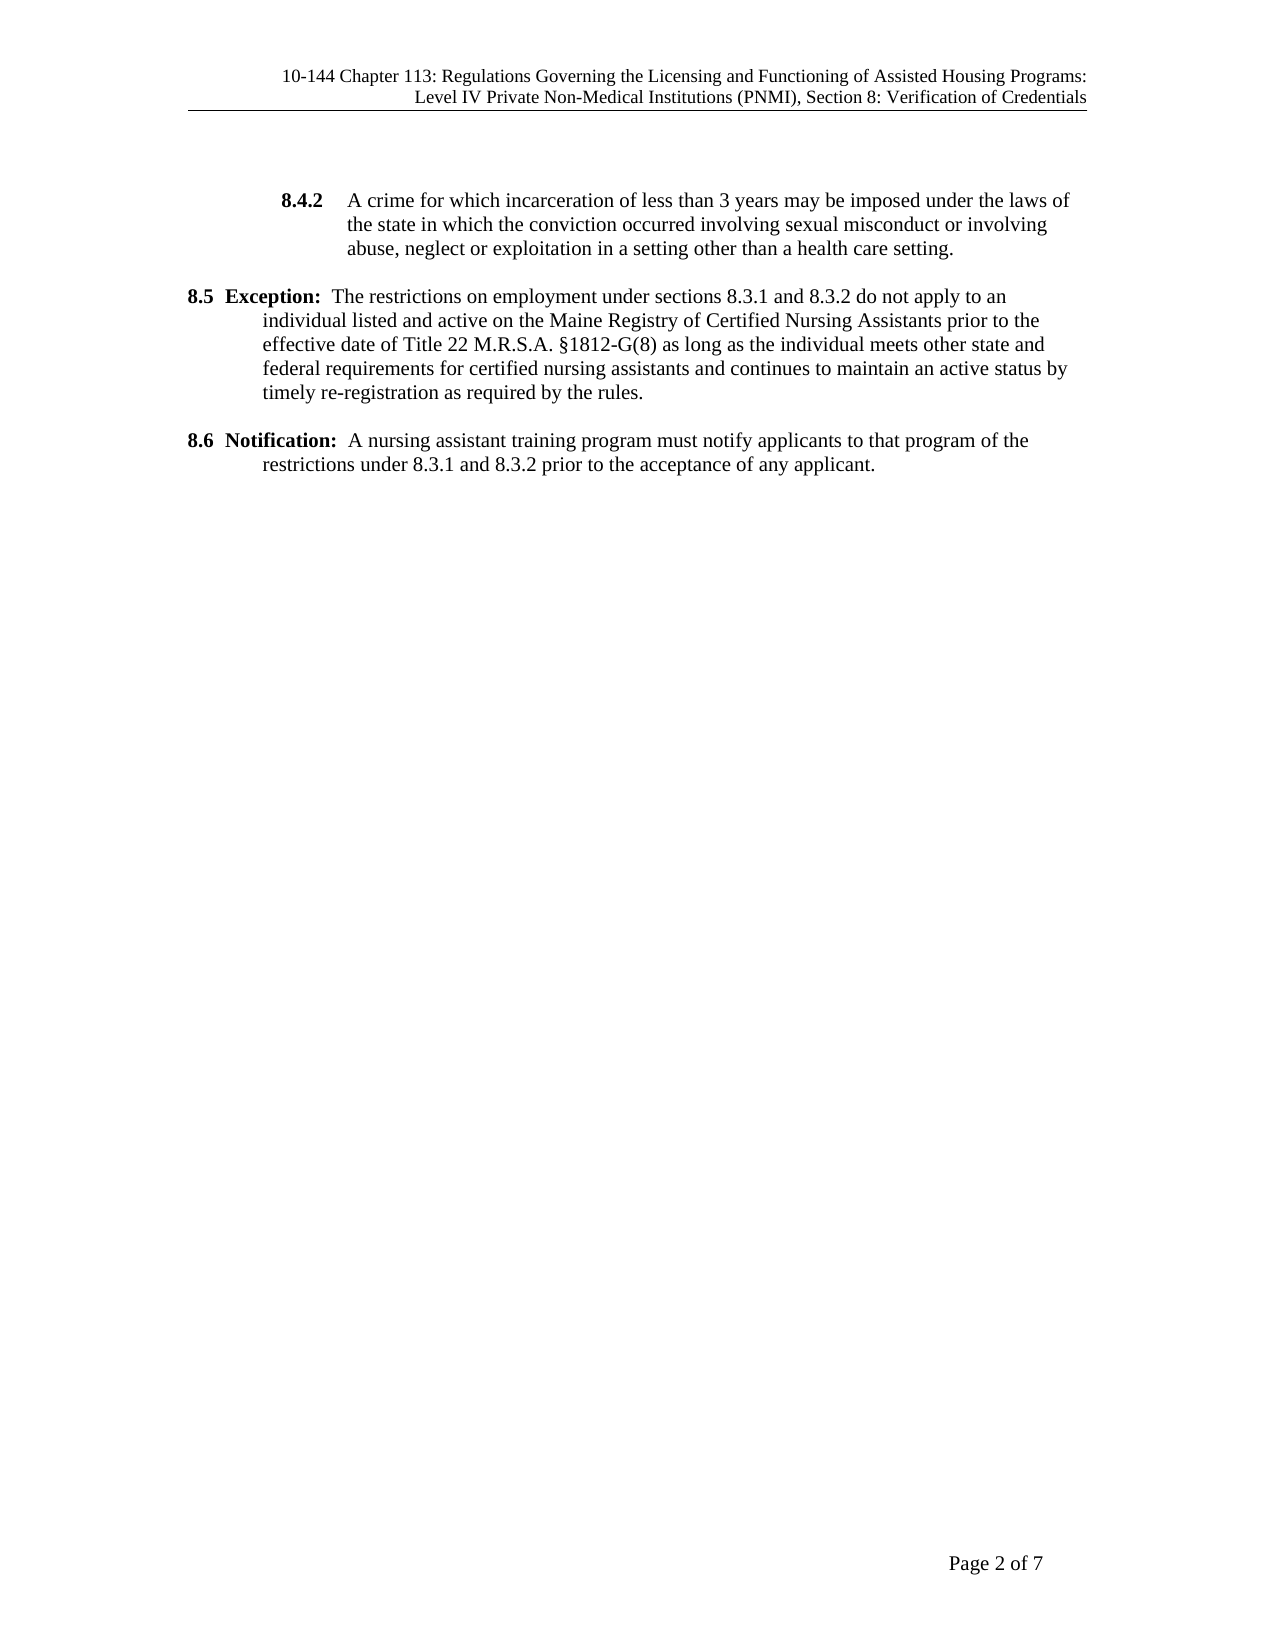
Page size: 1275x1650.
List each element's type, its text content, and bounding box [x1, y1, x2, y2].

list A crime for which incarceration of less than 3 years may be imposed under the laws of the state in which the conviction occurred involving sexual misconduct or involving abuse, neglect or exploitation in a setting other than a health care setting. [281, 187, 1087, 260]
list Notification: A nursing assistant training program must notify applicants to that program of the restrictions under 8.3.1 and 8.3.2 prior to the acceptance of any applicant. [187, 428, 1087, 476]
list Exception: The restrictions on employment under sections 8.3.1 and 8.3.2 do not apply to an individual listed and active on the Maine istry of Certified Nursing Assistants prior to the effective date of Title 22 M.R.S.A. §1812-G(8) as long as the individual meets other state and federal requirements for certified nursing assistants and continues to maintain an active status by timely re-registration as required by the rules. [187, 284, 1087, 404]
